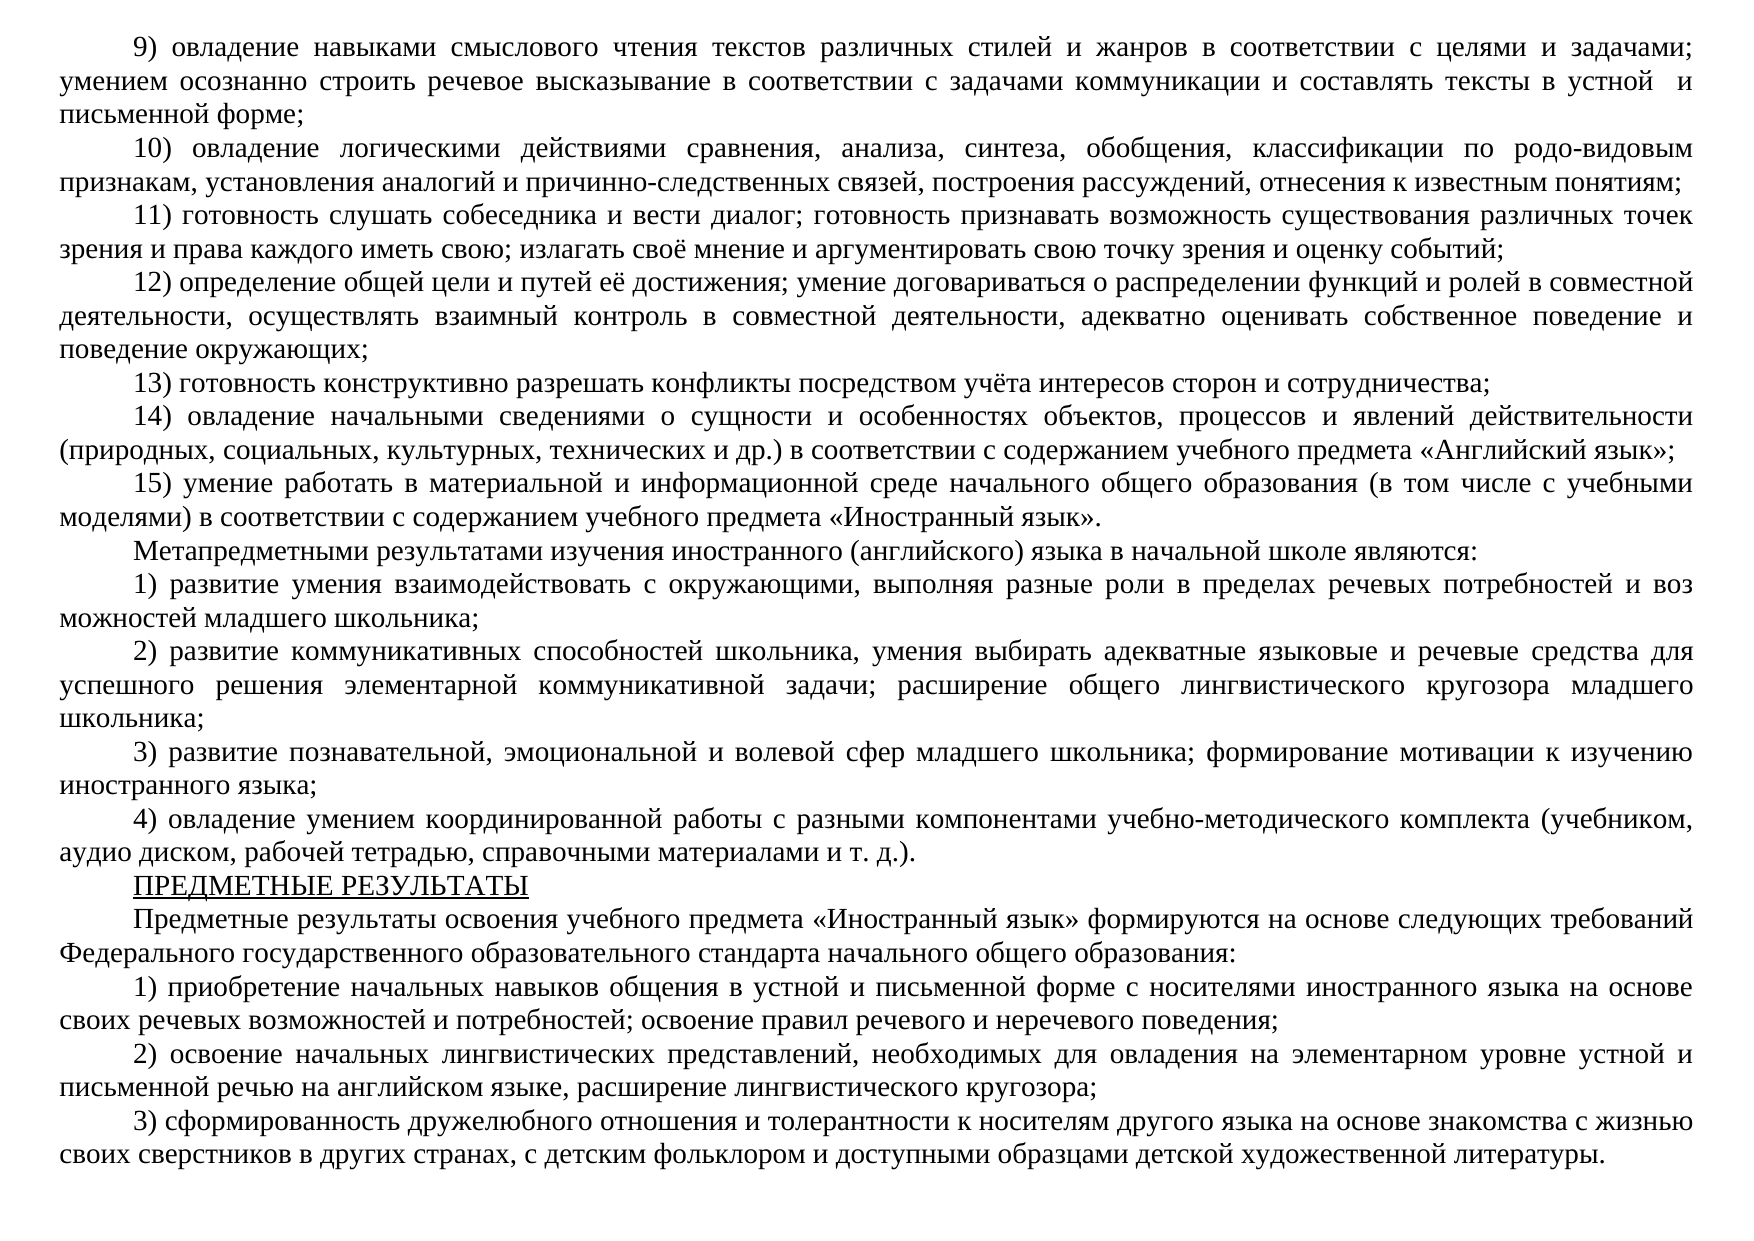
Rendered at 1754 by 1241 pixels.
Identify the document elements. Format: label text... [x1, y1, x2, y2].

text 9) овладение навыками смыслового чтения текстов различных стилей и жанров в соответствии с целями и задачами; умением осознанно строить речевое высказывание в соответствии с задачами коммуникации и составлять тексты в устной и письменной форме; [59, 29, 1695, 130]
text 4) овладение умением координированной работы с разными компонентами учебно-методического комплекта (учебником, аудио диском, рабочей тетрадью, справочными материалами и т. д.). [59, 801, 1695, 868]
text 1) приобретение начальных навыков общения в устной и письменной форме с носителями иностранного языка на основе своих речевых возможностей и потребностей; освоение правил речевого и неречевого поведения; [59, 969, 1695, 1036]
text 3) сформированность дружелюбного отношения и толерантности к носителям другого языка на основе знакомства с жизнью своих сверстников в других странах, с детским фольклором и доступными образцами детской художественной литературы. [59, 1103, 1695, 1170]
text 2) развитие коммуникативных способностей школьника, умения выбирать адекватные языковые и речевые средства для успешного решения элементарной коммуникативной задачи; расширение общего лингвистического кругозора младшего школьника; [59, 633, 1695, 734]
text Предметные результаты освоения учебного предмета «Иностранный язык» формируются на основе следующих требований Федерального государственного образовательного стандарта начального общего образования: [59, 902, 1695, 969]
text Метапредметными результатами изучения иностранного (английского) языка в начальной школе являются: [59, 533, 1695, 566]
text 2) освоение начальных лингвистических представлений, необходимых для овладения на элементарном уровне устной и письменной речью на английском языке, расширение лингвистического кругозора; [59, 1036, 1695, 1103]
text 3) развитие познавательной, эмоциональной и волевой сфер младшего школьника; формирование мотивации к изучению иностранного языка; [59, 734, 1695, 801]
text 14) овладение начальными сведениями о сущности и особенностях объектов, процессов и явлений действительности (природных, социальных, культурных, технических и др.) в соответствии с содержанием учебного предмета «Английский язык»; [59, 398, 1695, 466]
text ПРЕДМЕТНЫЕ РЕЗУЛЬТАТЫ [59, 868, 1695, 902]
text 12) определение общей цели и путей её достижения; умение договариваться о распределении функций и ролей в совместной деятельности, осуществлять взаимный контроль в совместной деятельности, адекватно оценивать собственное поведение и поведение окружающих; [59, 264, 1695, 365]
text 13) готовность конструктивно разрешать конфликты посредством учёта интересов сторон и сотрудничества; [59, 365, 1695, 398]
text 11) готовность слушать собеседника и вести диалог; готовность признавать возможность существования различных точек зрения и права каждого иметь свою; излагать своё мнение и аргументировать свою точку зрения и оценку событий; [59, 197, 1695, 264]
text 1) развитие умения взаимодействовать с окружающими, выполняя разные роли в пределах речевых потребностей и воз можностей младшего школьника; [59, 566, 1695, 633]
text 10) овладение логическими действиями сравнения, анализа, синтеза, обобщения, классификации по родо-видовым признакам, установления аналогий и причинно-следственных связей, построения рассуждений, отнесения к известным понятиям; [59, 130, 1695, 197]
text 15) умение работать в материальной и информационной среде начального общего образования (в том числе с учебными моделями) в соответствии с содержанием учебного предмета «Иностранный язык». [59, 466, 1695, 533]
